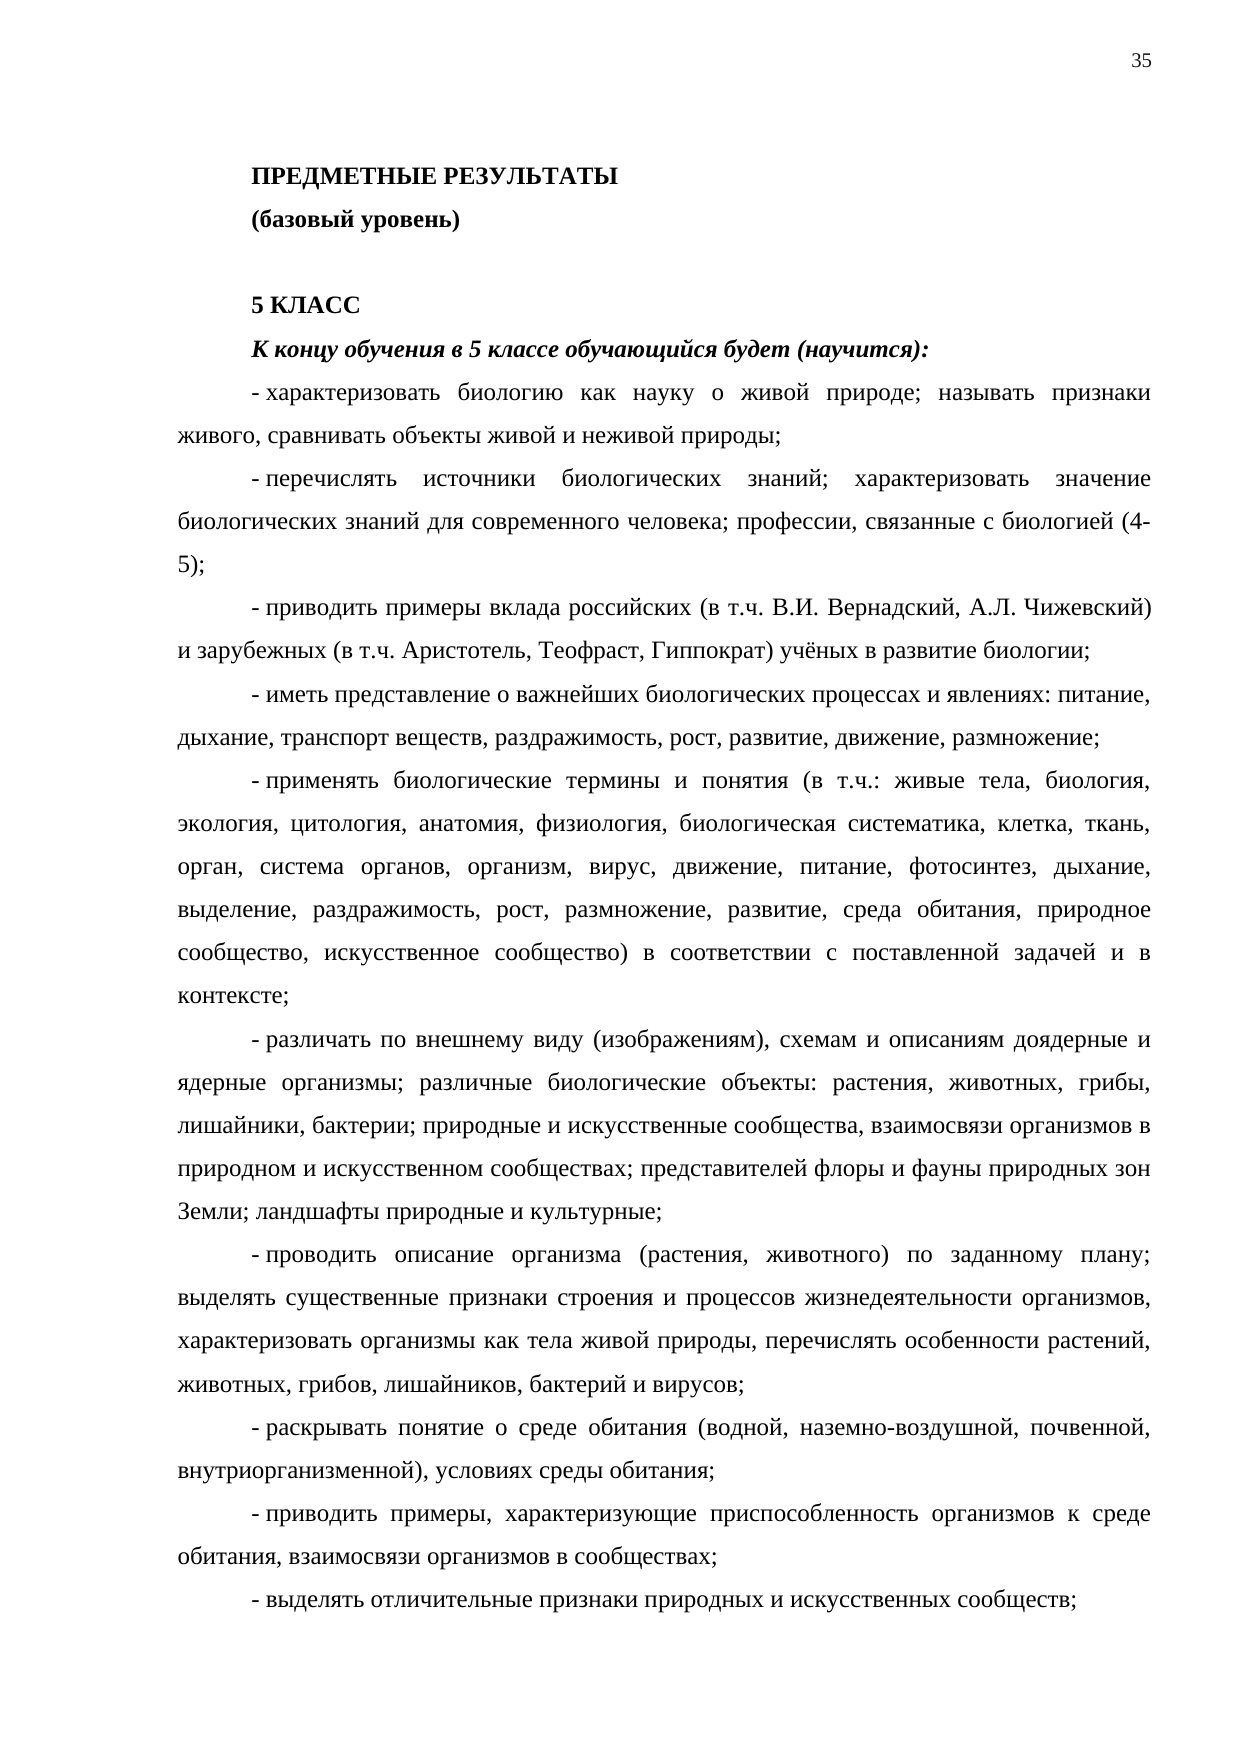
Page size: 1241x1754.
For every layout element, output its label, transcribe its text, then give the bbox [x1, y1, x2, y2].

text - проводить описание организма (растения, животного) по заданному плану; выделять существенные признаки строения и процессов жизнедеятельности организмов, характеризовать организмы как тела живой природы, перечислять особенности растений, животных, грибов, лишайников, бактерий и вирусов; [177, 1239, 1152, 1397]
text - применять биологические термины и понятия (в т.ч.: живые тела, биология, экология, цитология, анатомия, физиология, биологическая систематика, клетка, ткань, орган, система органов, организм, вирус, движение, питание, фотосинтез, дыхание, выделение, раздражимость, рост, размножение, развитие, среда обитания, природное сообщество, искусственное сообщество) в соответствии с поставленной задачей и в контексте; [177, 765, 1152, 1009]
text - перечислять источники биологических знаний; характеризовать значение биологических знаний для современного человека; профессии, связанные с биологией (4-5); [177, 463, 1152, 578]
text - выделять отличительные признаки природных и искусственных сообществ; [177, 1584, 1152, 1613]
text ПРЕДМЕТНЫЕ РЕЗУЛЬТАТЫ [177, 161, 1152, 190]
text (базовый уровень) [177, 204, 1152, 233]
text - приводить примеры, характеризующие приспособленность организмов к среде обитания, взаимосвязи организмов в сообществах; [177, 1498, 1152, 1570]
text - различать по внешнему виду (изображениям), схемам и описаниям доядерные и ядерные организмы; различные биологические объекты: растения, животных, грибы, лишайники, бактерии; природные и искусственные сообщества, взаимосвязи организмов в природном и искусственном сообществах; представителей флоры и фауны природных зон Земли; ландшафты природные и культурные; [177, 1024, 1152, 1225]
text - раскрывать понятие о среде обитания (водной, наземно-воздушной, почвенной, внутриорганизменной), условиях среды обитания; [177, 1412, 1152, 1484]
text К концу обучения в 5 классе обучающийся будет (научится): [177, 334, 1152, 362]
text - приводить примеры вклада российских (в т.ч. В.И. Вернадский, А.Л. Чижевский) и зарубежных (в т.ч. Аристотель, Теофраст, Гиппократ) учёных в развитие биологии; [177, 592, 1152, 664]
text 5 КЛАСС [177, 291, 1152, 319]
text - иметь представление о важнейших биологических процессах и явлениях: питание, дыхание, транспорт веществ, раздражимость, рост, развитие, движение, размножение; [177, 679, 1152, 751]
text - характеризовать биологию как науку о живой природе; называть признаки живого, сравнивать объекты живой и неживой природы; [177, 377, 1152, 449]
